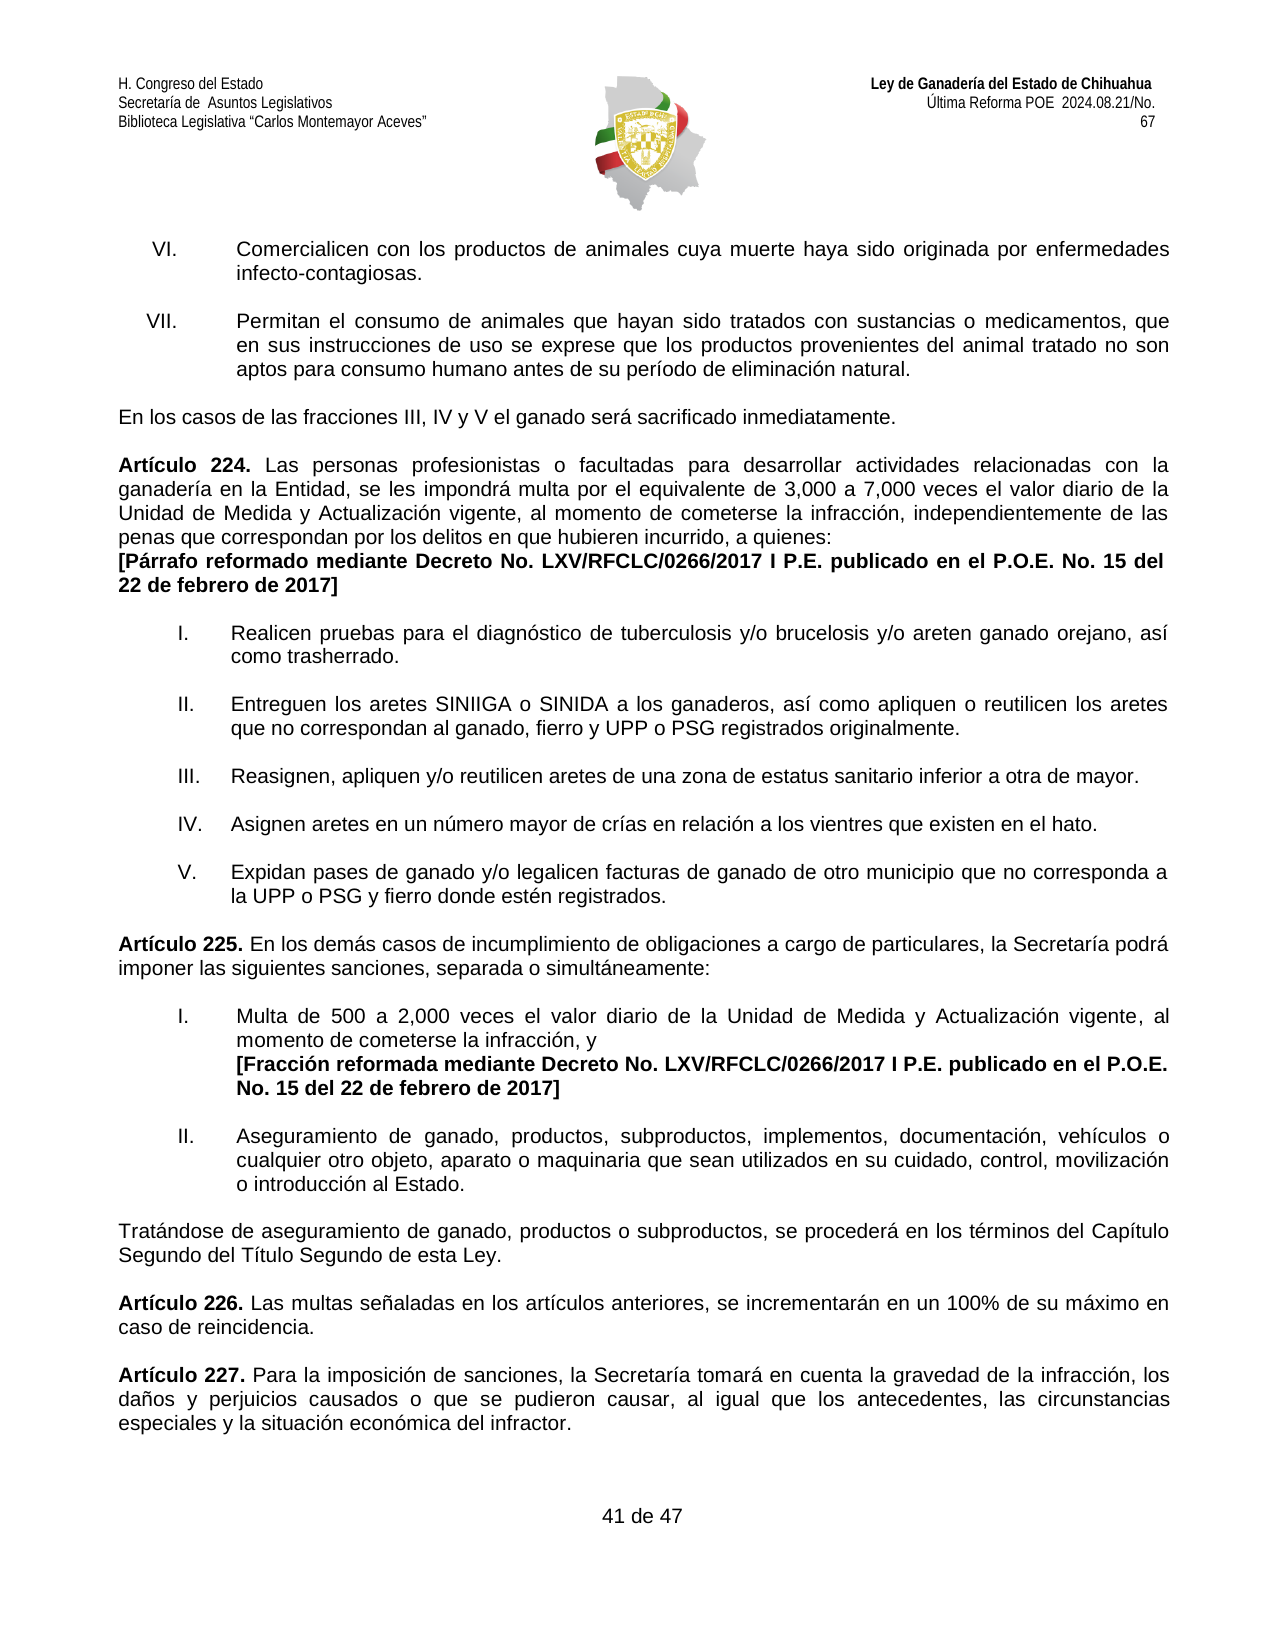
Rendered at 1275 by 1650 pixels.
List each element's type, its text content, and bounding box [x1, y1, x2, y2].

text Artículo 226. Las multas señaladas en los artículos anteriores, se incrementarán en un 100% de su máximo en caso de reincidencia. [118, 1291, 1170, 1339]
text Artículo 225. En los demás casos de incumplimiento de obligaciones a cargo de particulares, la Secretaría podrá imponer las siguientes sanciones, separada o simultáneamente: [118, 932, 1170, 980]
text [Fracción reformada mediante Decreto No. LXV/RFCLC/0266/2017 I P.E. publicado en el P.O.E. No. 15 del 22 de febrero de 2017] [236, 1052, 1170, 1099]
list Aseguramiento de ganado, productos, subproductos, implementos, documentación, vehículos o cualquier otro objeto, aparato o maquinaria que sean utilizados en su cuidado, control, movilización o introducción al Estado. [177, 1123, 1170, 1195]
text En los casos de las fracciones III, IV y V el ganado será sacrificado inmediatamente. [118, 405, 1170, 429]
list Entreguen los aretes SINIIGA o SINIDA a los ganaderos, así como apliquen o reutilicen los aretes que no correspondan al ganado, fierro y UPP o PSG registrados originalmente. [177, 692, 1170, 740]
text Tratándose de aseguramiento de ganado, productos o subproductos, se procederá en los términos del Capítulo Segundo del Título Segundo de esta Ley. [118, 1219, 1170, 1267]
list Comercialicen con los productos de animales cuya muerte haya sido originada por enfermedades infecto-contagiosas. [177, 237, 1170, 285]
picture [591, 73, 709, 213]
list Multa de 500 a 2,000 veces el valor diario de la Unidad de Medida y Actualización vigente, al momento de cometerse la infracción, y [177, 1004, 1170, 1052]
list Reasignen, apliquen y/o reutilicen aretes de una zona de estatus sanitario inferior a otra de mayor. [177, 764, 1170, 788]
text Artículo 224. Las personas profesionistas o facultadas para desarrollar actividades relacionadas con la ganadería en la Entidad, se les impondrá multa por el equivalente de 3,000 a 7,000 veces el valor diario de la Unidad de Medida y Actualización vigente, al momento de cometerse la infracción, independientemente de las penas que correspondan por los delitos en que hubieren incurrido, a quienes: [118, 453, 1170, 548]
text Artículo 227. Para la imposición de sanciones, la Secretaría tomará en cuenta la gravedad de la infracción, los daños y perjuicios causados o que se pudieron causar, al igual que los antecedentes, las circunstancias especiales y la situación económica del infractor. [118, 1363, 1170, 1435]
list Realicen pruebas para el diagnóstico de tuberculosis y/o brucelosis y/o areten ganado orejano, así como trasherrado. [177, 620, 1170, 668]
text [Párrafo reformado mediante Decreto No. LXV/RFCLC/0266/2017 I P.E. publicado en el P.O.E. No. 15 del 22 de febrero de 2017] [118, 548, 1166, 596]
list Permitan el consumo de animales que hayan sido tratados con sustancias o medicamentos, que en sus instrucciones de uso se exprese que los productos provenientes del animal tratado no son aptos para consumo humano antes de su período de eliminación natural. [177, 309, 1170, 381]
list Expidan pases de ganado y/o legalicen facturas de ganado de otro municipio que no corresponda a la UPP o PSG y fierro donde estén registrados. [177, 860, 1170, 908]
list Asignen aretes en un número mayor de crías en relación a los vientres que existen en el hato. [177, 812, 1170, 836]
